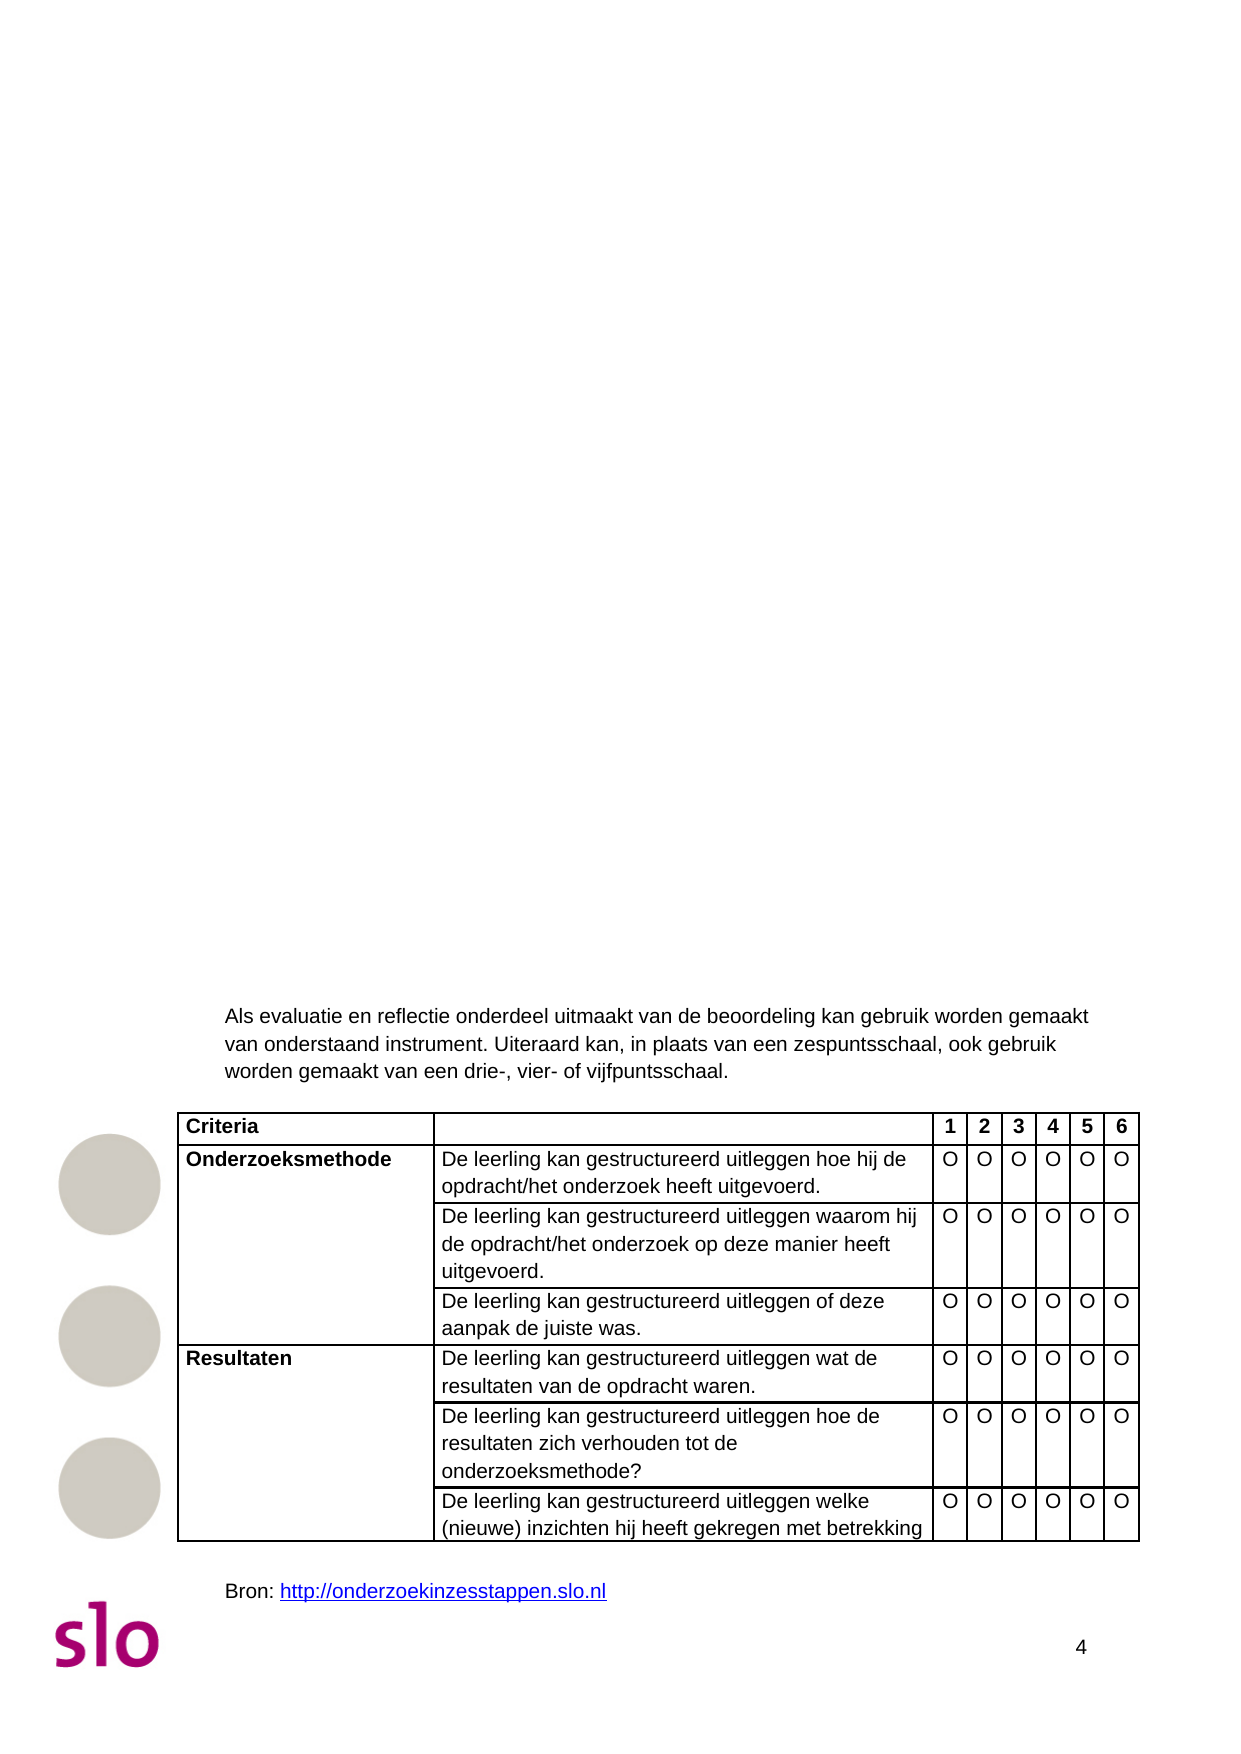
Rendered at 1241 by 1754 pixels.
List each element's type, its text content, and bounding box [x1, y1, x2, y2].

table_cell O [1003, 1346, 1035, 1401]
table_cell O [1105, 1404, 1138, 1486]
table_cell O [1071, 1489, 1103, 1540]
table_header [435, 1114, 932, 1144]
table_cell De leerling kan gestructureerd uitleggen wat de resultaten van de opdracht waren. [435, 1346, 932, 1401]
table_cell De leerling kan gestructureerd uitleggen hoe hij de opdracht/het onderzoek heeft uitgevoerd. [435, 1146, 932, 1202]
table_header Criteria [179, 1114, 433, 1144]
table_cell O [934, 1204, 966, 1287]
table_cell O [968, 1289, 1001, 1344]
table_cell O [1071, 1289, 1103, 1344]
table_cell O [934, 1489, 966, 1540]
table_cell O [1003, 1289, 1035, 1344]
table_cell De leerling kan gestructureerd uitleggen hoe de resultaten zich verhouden tot de onderzoeksmethode? [435, 1404, 932, 1486]
table_cell O [1105, 1146, 1138, 1202]
table_cell O [1037, 1204, 1069, 1287]
table_cell Resultaten [179, 1346, 433, 1540]
table_cell O [1071, 1346, 1103, 1401]
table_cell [435, 1489, 932, 1540]
table_cell O [934, 1404, 966, 1486]
table_cell O [1037, 1489, 1069, 1540]
table_cell Onderzoeksmethode [179, 1146, 433, 1344]
table_header 6 [1105, 1114, 1138, 1144]
table_cell O [1071, 1204, 1103, 1287]
table_header 2 [968, 1114, 1001, 1144]
table_cell O [1003, 1146, 1035, 1202]
table_cell O [1037, 1289, 1069, 1344]
table_cell O [1037, 1146, 1069, 1202]
table_cell O [1003, 1404, 1035, 1486]
table_cell O [934, 1289, 966, 1344]
table_cell De leerling kan gestructureerd uitleggen waarom hij de opdracht/het onderzoek op deze manier heeft uitgevoerd. [435, 1204, 932, 1287]
text Als evaluatie en reflectie onderdeel uitmaakt van de beoordeling kan gebruik worden gemaakt van onderstaand instrument. Uiteraard kan, in plaats van een zespuntsschaal, ook gebruik worden gemaakt van een drie-, vier- of vijfpuntsschaal. [224, 1004, 1092, 1083]
table_header 5 [1071, 1114, 1103, 1144]
table_cell O [1105, 1346, 1138, 1401]
table_cell O [968, 1204, 1001, 1287]
table_cell O [1037, 1346, 1069, 1401]
table_cell O [968, 1146, 1001, 1202]
table_cell O [1105, 1489, 1138, 1540]
table_cell O [968, 1346, 1001, 1401]
table_cell O [968, 1404, 1001, 1486]
table_header 4 [1037, 1114, 1069, 1144]
table_cell O [934, 1146, 966, 1202]
table_cell O [1071, 1146, 1103, 1202]
table_cell De leerling kan gestructureerd uitleggen of deze aanpak de juiste was. [435, 1289, 932, 1344]
table_cell O [1037, 1404, 1069, 1486]
table_header 1 [934, 1114, 966, 1144]
table_header 3 [1003, 1114, 1035, 1144]
table_cell O [1003, 1204, 1035, 1287]
table_cell O [1105, 1204, 1138, 1287]
table_cell O [1105, 1289, 1138, 1344]
table_cell O [1003, 1489, 1035, 1540]
table_cell O [1071, 1404, 1103, 1486]
table_cell O [934, 1346, 966, 1401]
picture [37, 1117, 176, 1682]
table_cell O [968, 1489, 1001, 1540]
